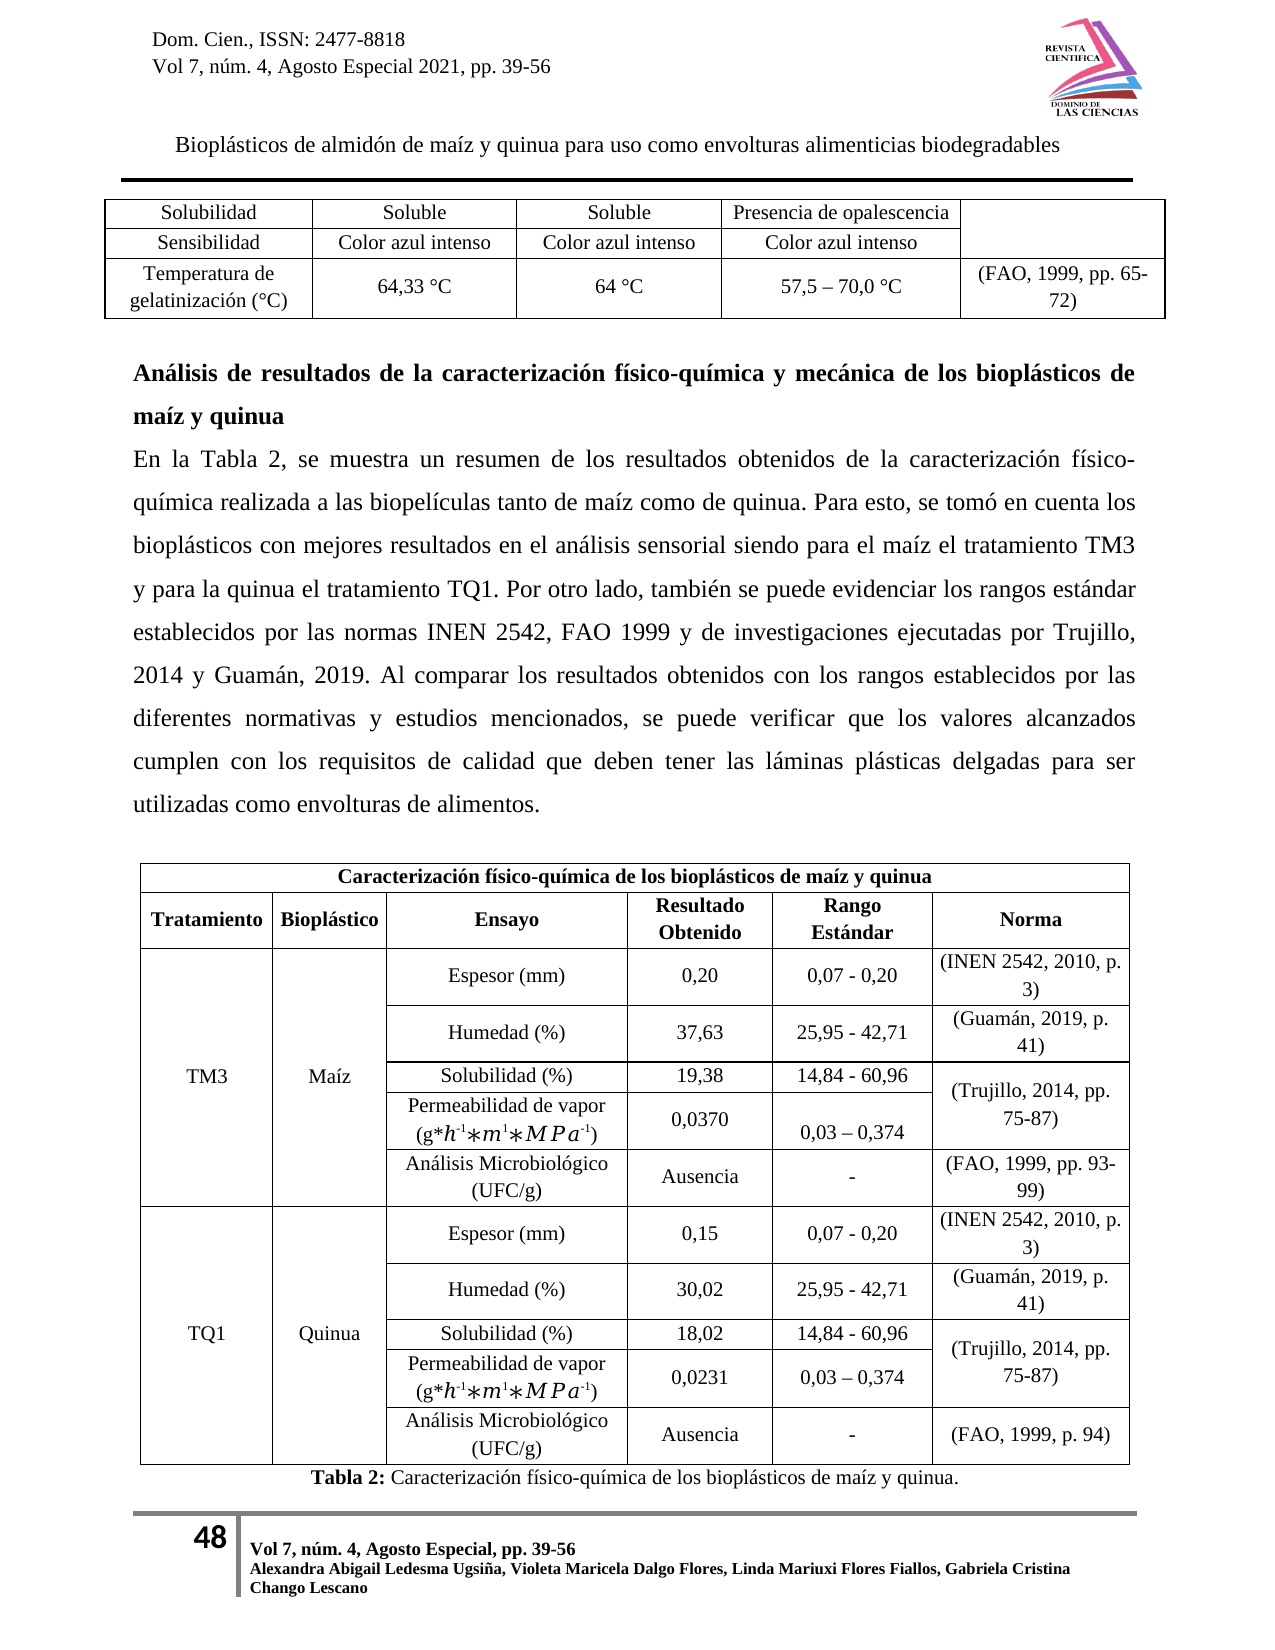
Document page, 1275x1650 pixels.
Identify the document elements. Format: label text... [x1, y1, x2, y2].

table_cell 0,20 [628, 949, 772, 1005]
table_cell Humedad (%) [387, 1264, 627, 1319]
table_cell 37,63 [628, 1006, 772, 1061]
table_cell Solubilidad (%) [387, 1320, 627, 1349]
table_cell Presencia de opalescencia [722, 200, 960, 228]
table_cell Norma [933, 893, 1129, 948]
table_cell 0,07 - 0,20 [773, 1207, 932, 1262]
table_cell 25,95 - 42,71 [773, 1264, 932, 1319]
picture [1045, 18, 1143, 116]
table_cell Ausencia [628, 1408, 772, 1464]
table_cell Permeabilidad de vapor (g*ℎ-1∗𝑚1∗𝑀𝑃𝑎-1) [387, 1350, 627, 1407]
table_cell Color azul intenso [722, 229, 960, 258]
table_cell Bioplástico [273, 893, 386, 948]
table_cell 25,95 - 42,71 [773, 1006, 932, 1061]
table_cell 19,38 [628, 1063, 772, 1092]
table_cell Rango Estándar [773, 893, 932, 948]
table_header Caracterización físico-química de los bioplásticos de maíz y quinua [141, 864, 1129, 892]
table_cell 18,02 [628, 1320, 772, 1349]
table_cell (INEN 2542, 2010, p. 3) [933, 1207, 1129, 1262]
table_cell Espesor (mm) [387, 949, 627, 1005]
table_cell 0,07 - 0,20 [773, 949, 932, 1005]
text Tabla 2: Caracterización físico-química de los bioplásticos de maíz y quinua. [133, 1465, 1137, 1489]
table_cell 0,03 – 0,374 [773, 1093, 932, 1149]
table_cell Sensibilidad [106, 229, 312, 258]
table_cell (Trujillo, 2014, pp. 75-87) [933, 1320, 1129, 1407]
table_cell Quinua [273, 1207, 386, 1464]
table_cell Soluble [517, 200, 721, 228]
table_cell (FAO, 1999, p. 94) [933, 1408, 1129, 1464]
table_cell Color azul intenso [517, 229, 721, 258]
table_cell - [773, 1150, 932, 1206]
table_cell (FAO, 1999, pp. 93-99) [933, 1150, 1129, 1206]
text En la Tabla 2, se muestra un resumen de los resultados obtenidos de la caracterización físico-química realizada a las biopelículas tanto de maíz como de quinua. Para esto, se tomó en cuenta los bioplásticos con mejores resultados en el análisis sensorial siendo para el maíz el tratamiento TM3 y para la quinua el tratamiento TQ1. Por otro lado, también se puede evidenciar los rangos estándar establecidos por las normas INEN 2542, FAO 1999 y de investigaciones ejecutadas por Trujillo, 2014 y Guamán, 2019. Al comparar los resultados obtenidos con los rangos establecidos por las diferentes normativas y estudios mencionados, se puede verificar que los valores alcanzados cumplen con los requisitos de calidad que deben tener las láminas plásticas delgadas para ser utilizadas como envolturas de alimentos. [133, 444, 1137, 818]
table_cell 0,15 [628, 1207, 772, 1262]
table_cell Tratamiento [141, 893, 272, 948]
table_cell Análisis Microbiológico (UFC/g) [387, 1408, 627, 1464]
table_cell Ensayo [387, 893, 627, 948]
table_cell (Trujillo, 2014, pp. 75-87) [933, 1063, 1129, 1149]
table_cell (Guamán, 2019, p. 41) [933, 1006, 1129, 1061]
table_cell Solubilidad (%) [387, 1063, 627, 1092]
table_cell 57,5 – 70,0 °C [722, 259, 960, 318]
table_cell 0,0370 [628, 1093, 772, 1149]
table_cell Humedad (%) [387, 1006, 627, 1061]
table_cell 14,84 - 60,96 [773, 1320, 932, 1349]
table_cell Temperatura de gelatinización (°C) [106, 259, 312, 318]
table_cell Espesor (mm) [387, 1207, 627, 1262]
table_cell Permeabilidad de vapor (g*ℎ-1∗𝑚1∗𝑀𝑃𝑎-1) [387, 1093, 627, 1149]
table_cell 14,84 - 60,96 [773, 1063, 932, 1092]
table_cell Solubilidad [106, 200, 312, 228]
table_cell (FAO, 1999, pp. 65-72) [961, 259, 1164, 318]
table_cell Ausencia [628, 1150, 772, 1206]
table_cell Resultado Obtenido [628, 893, 772, 948]
table_cell TQ1 [141, 1207, 272, 1464]
table_cell 0,03 – 0,374 [773, 1350, 932, 1407]
table_cell 30,02 [628, 1264, 772, 1319]
table_cell (INEN 2542, 2010, p. 3) [933, 949, 1129, 1005]
table_cell (Guamán, 2019, p. 41) [933, 1264, 1129, 1319]
table_cell Color azul intenso [313, 229, 516, 258]
table_cell Análisis Microbiológico (UFC/g) [387, 1150, 627, 1206]
table_cell 0,0231 [628, 1350, 772, 1407]
table_cell - [773, 1408, 932, 1464]
table_cell TM3 [141, 949, 272, 1206]
table_cell 64,33 °C [313, 259, 516, 318]
table_cell Soluble [313, 200, 516, 228]
table_cell 64 °C [517, 259, 721, 318]
text Análisis de resultados de la caracterización físico-química y mecánica de los bioplásticos de maíz y quinua [133, 358, 1137, 430]
table_cell Maíz [273, 949, 386, 1206]
